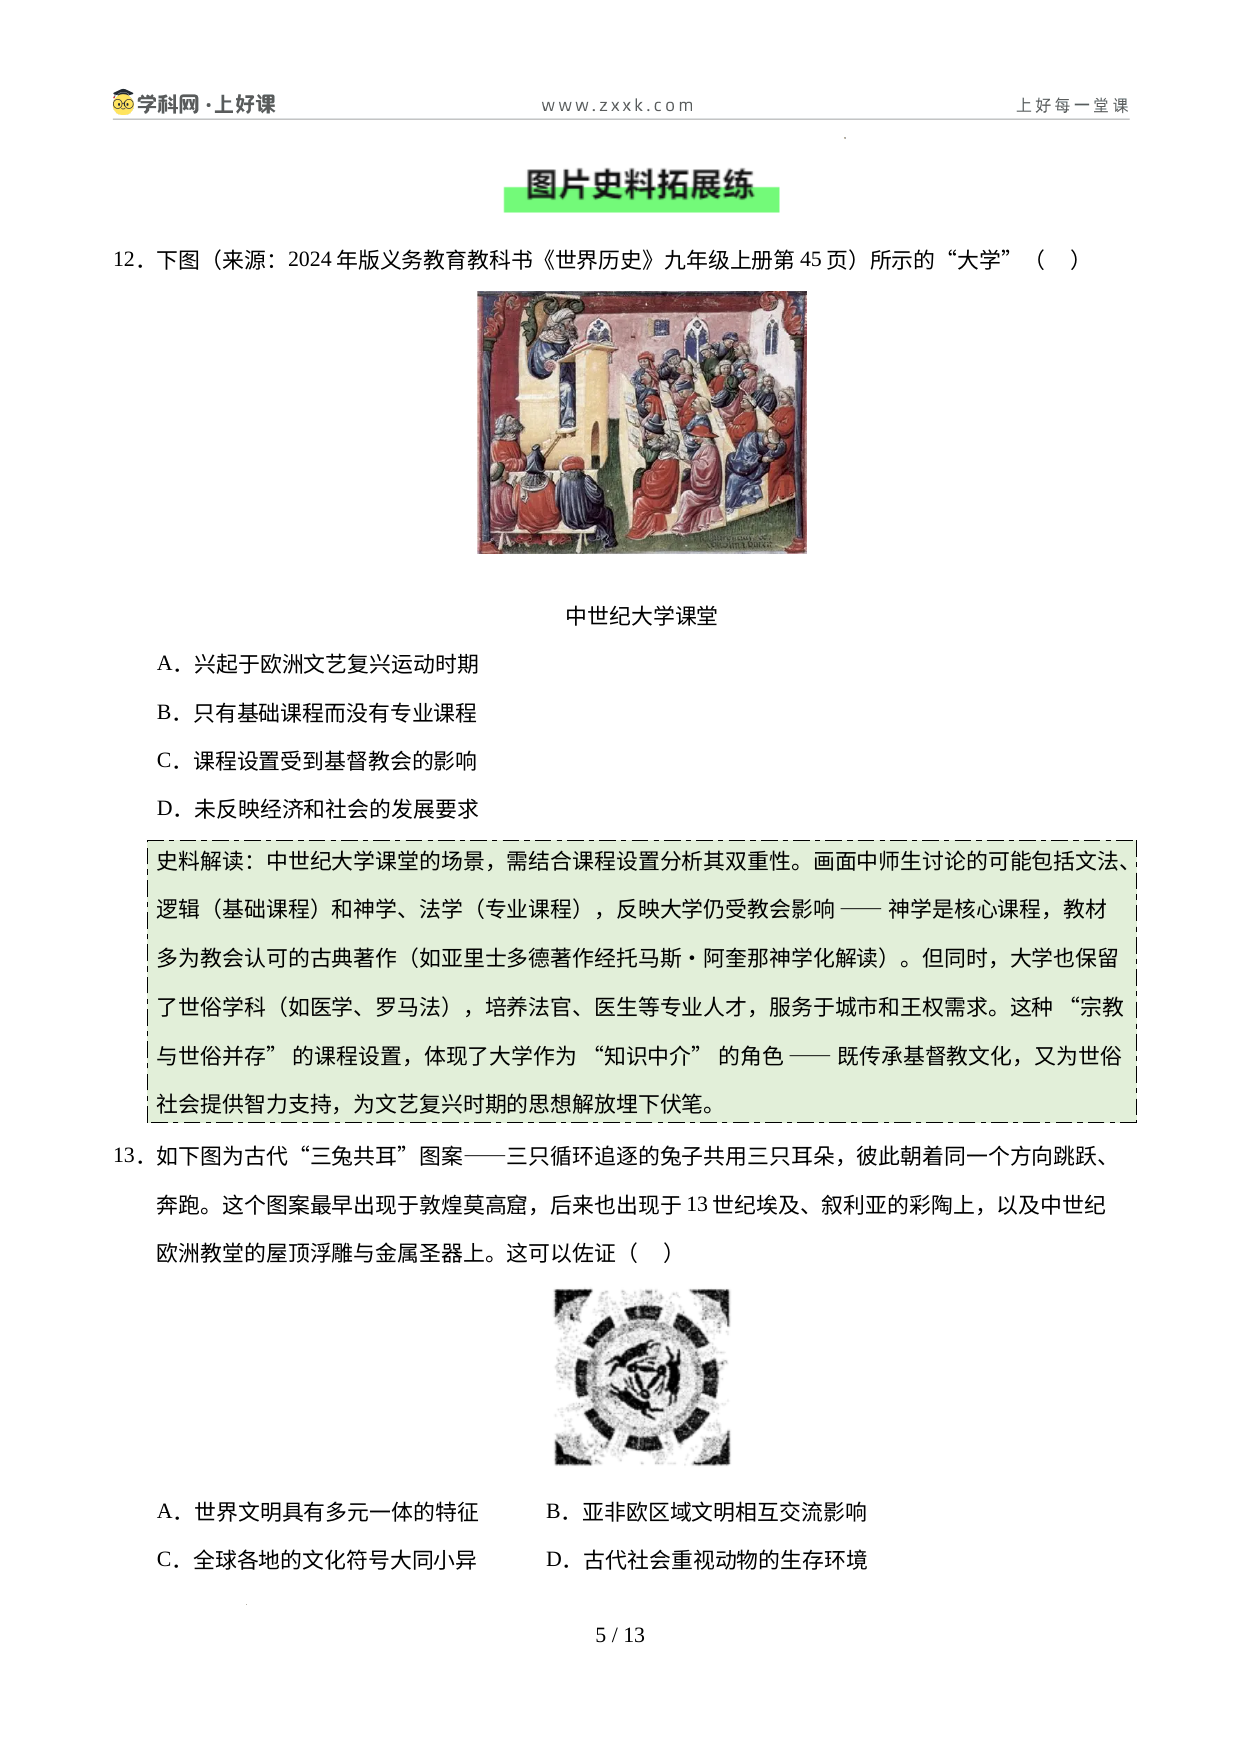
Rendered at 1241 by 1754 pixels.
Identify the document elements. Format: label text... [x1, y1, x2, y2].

picture [112, 88, 1132, 120]
text C．全球各地的文化符号大同小异 D．古代社会重视动物的生存环境 [157, 1542, 1127, 1575]
picture [498, 162, 786, 216]
text D．未反映经济和社会的发展要求 [157, 792, 1127, 824]
text C．课程设置受到基督教会的影响 [157, 743, 1127, 776]
text 史料解读：中世纪大学课堂的场景，需结合课程设置分析其双重性。画面中师生讨论的可能包括文法、逻辑（基础课程）和神学、法学（专业课程），反映大学仍受教会影响 —— 神学是核心课程，教材多为教会认可的古典著作（如亚里士多德著作经托马斯・阿奎那神学化解读）。但同时，大学也保留了世俗学科（如医学、罗马法），培养法官、医生等专业人才，服务于城市和王权需求。这种 “宗教与世俗并存” 的课程设置，体现了大学作为 “知识中介” 的角色 —— 既传承基督教文化，又为世俗社会提供智力支持，为文艺复兴时期的思想解放埋下伏笔。 [147, 840, 1137, 1123]
picture [477, 291, 807, 554]
text A．世界文明具有多元一体的特征 B．亚非欧区域文明相互交流影响 [157, 1494, 1127, 1527]
text B．只有基础课程而没有专业课程 [157, 695, 1127, 728]
text 12．下图（来源：2024年版义务教育教科书《世界历史》九年级上册第45页）所示的“大学”（ ） [113, 243, 1127, 275]
text 中世纪大学课堂 [157, 598, 1127, 631]
text A．兴起于欧洲文艺复兴运动时期 [157, 647, 1127, 679]
picture [544, 1284, 740, 1474]
text 13．如下图为古代“三兔共耳”图案——三只循环追逐的兔子共用三只耳朵，彼此朝着同一个方向跳跃、奔跑。这个图案最早出现于敦煌莫高窟，后来也出现于13世纪埃及、叙利亚的彩陶上，以及中世纪欧洲教堂的屋顶浮雕与金属圣器上。这可以佐证（ ） [113, 1138, 1127, 1268]
